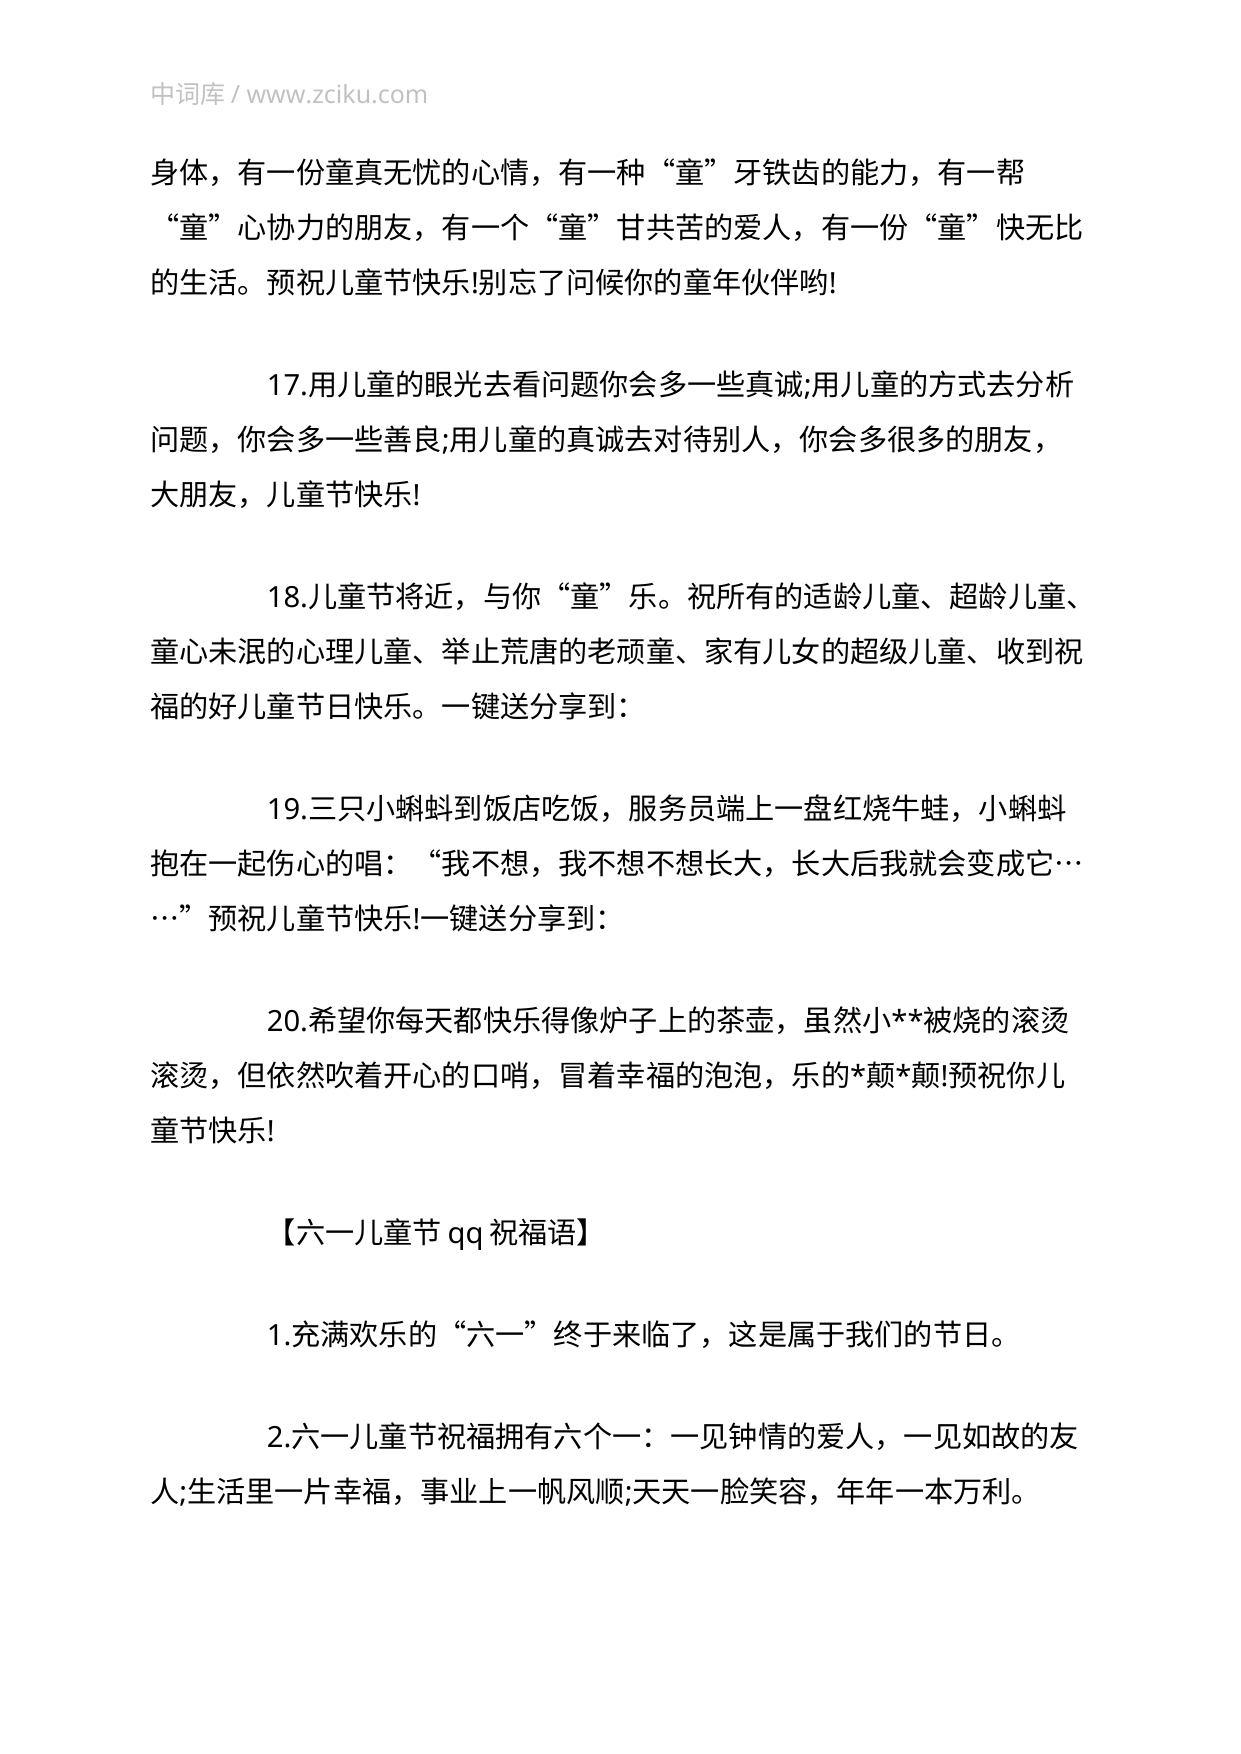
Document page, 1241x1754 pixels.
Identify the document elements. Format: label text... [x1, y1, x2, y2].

text 19.三只小蝌蚪到饭店吃饭，服务员端上一盘红烧牛蛙，小蝌蚪抱在一起伤心的唱：“我不想，我不想不想长大，长大后我就会变成它……”预祝儿童节快乐!一键送分享到： [150, 785, 1090, 938]
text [150, 150, 1090, 302]
text 2.六一儿童节祝福拥有六个一：一见钟情的爱人，一见如故的友人;生活里一片幸福，事业上一帆风顺;天天一脸笑容，年年一本万利。 [150, 1413, 1090, 1511]
text 18.儿童节将近，与你“童”乐。祝所有的适龄儿童、超龄儿童、童心未泯的心理儿童、举止荒唐的老顽童、家有儿女的超级儿童、收到祝福的好儿童节日快乐。一键送分享到： [150, 574, 1090, 726]
text 20.希望你每天都快乐得像炉子上的茶壶，虽然小**被烧的滚烫滚烫，但依然吹着开心的口哨，冒着幸福的泡泡，乐的*颠*颠!预祝你儿童节快乐! [150, 997, 1090, 1150]
text 17.用儿童的眼光去看问题你会多一些真诚;用儿童的方式去分析问题，你会多一些善良;用儿童的真诚去对待别人，你会多很多的朋友，大朋友，儿童节快乐! [150, 362, 1090, 514]
text 1.充满欢乐的“六一”终于来临了，这是属于我们的节日。 [150, 1311, 1090, 1354]
text 【六一儿童节qq祝福语】 [150, 1209, 1090, 1252]
